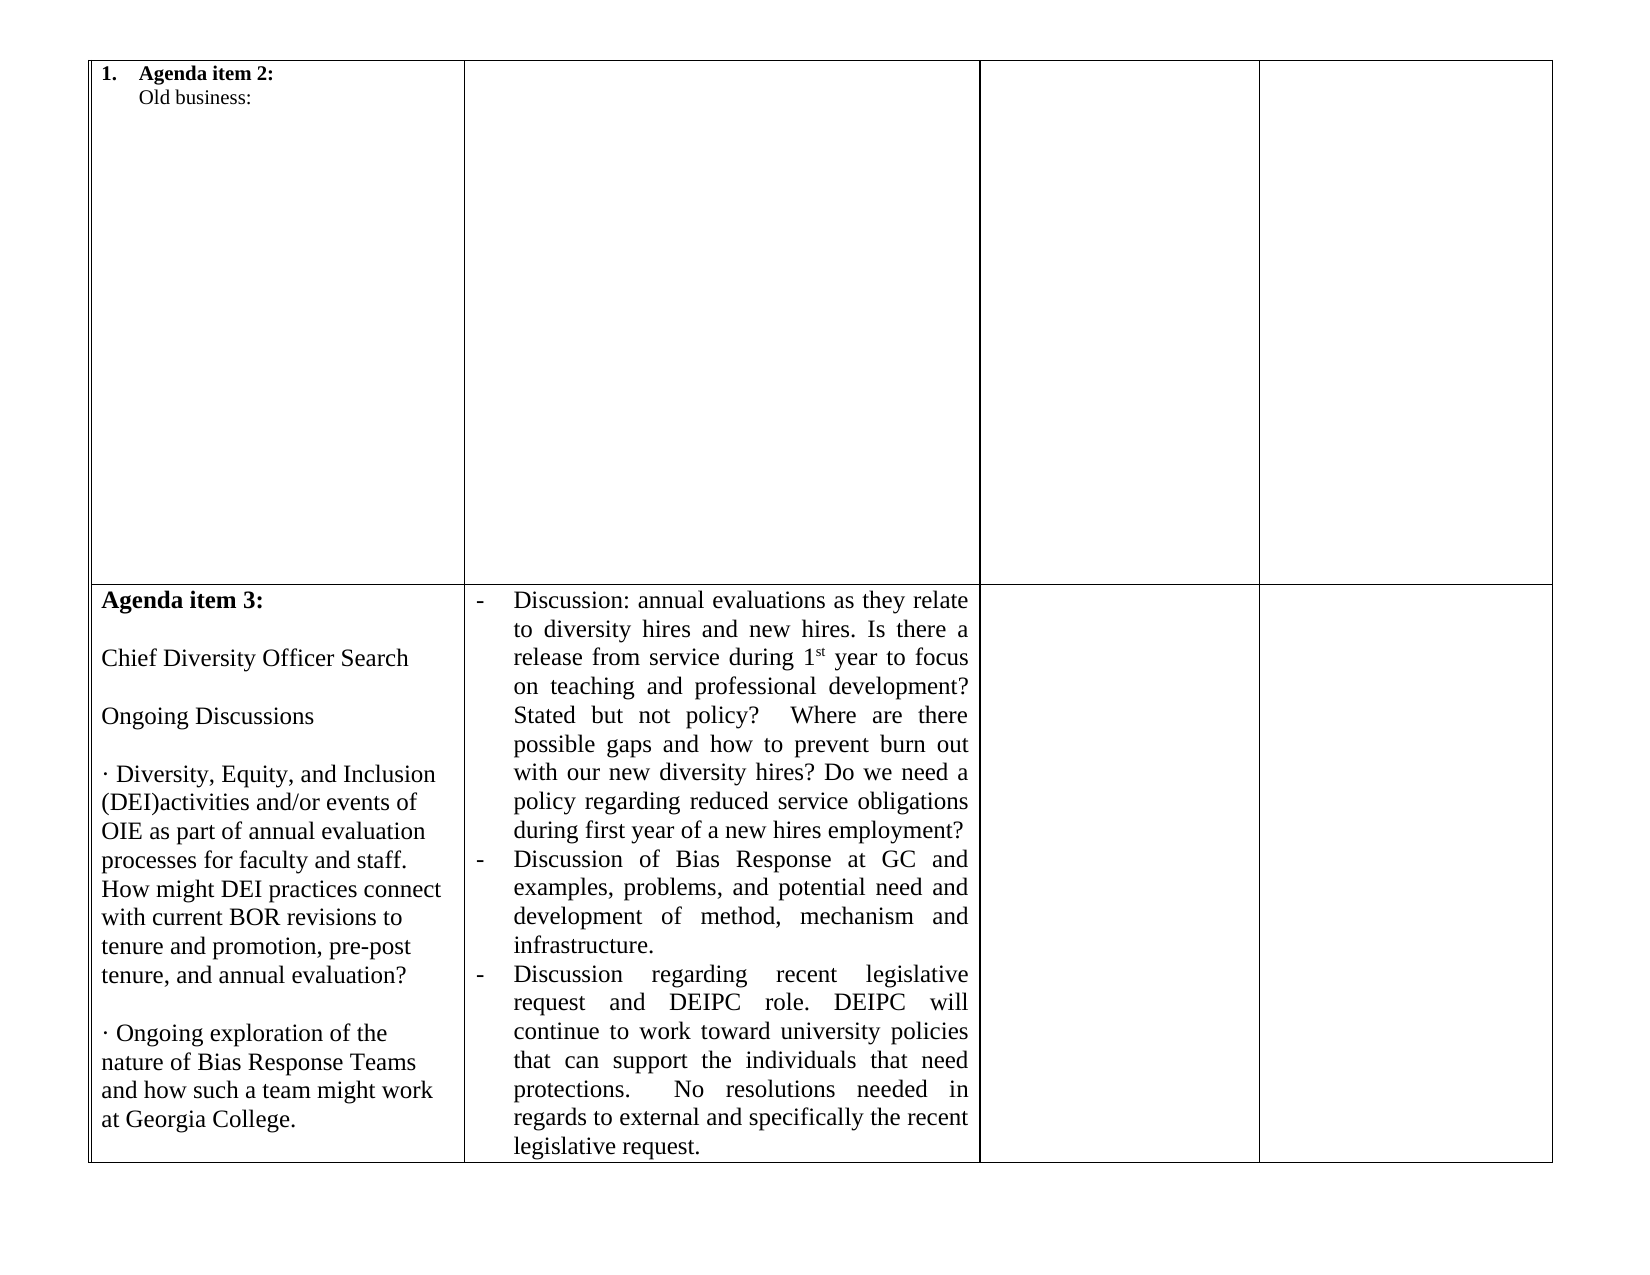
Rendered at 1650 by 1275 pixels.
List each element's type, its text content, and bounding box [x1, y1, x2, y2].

table_cell Agenda item 2: Old business: [92, 61, 464, 584]
table_cell [981, 61, 1259, 584]
table_cell [1260, 61, 1552, 584]
table_cell [465, 61, 979, 584]
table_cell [92, 585, 464, 1162]
table_cell [981, 585, 1259, 1162]
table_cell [465, 585, 979, 1162]
table_cell [1260, 585, 1552, 1162]
